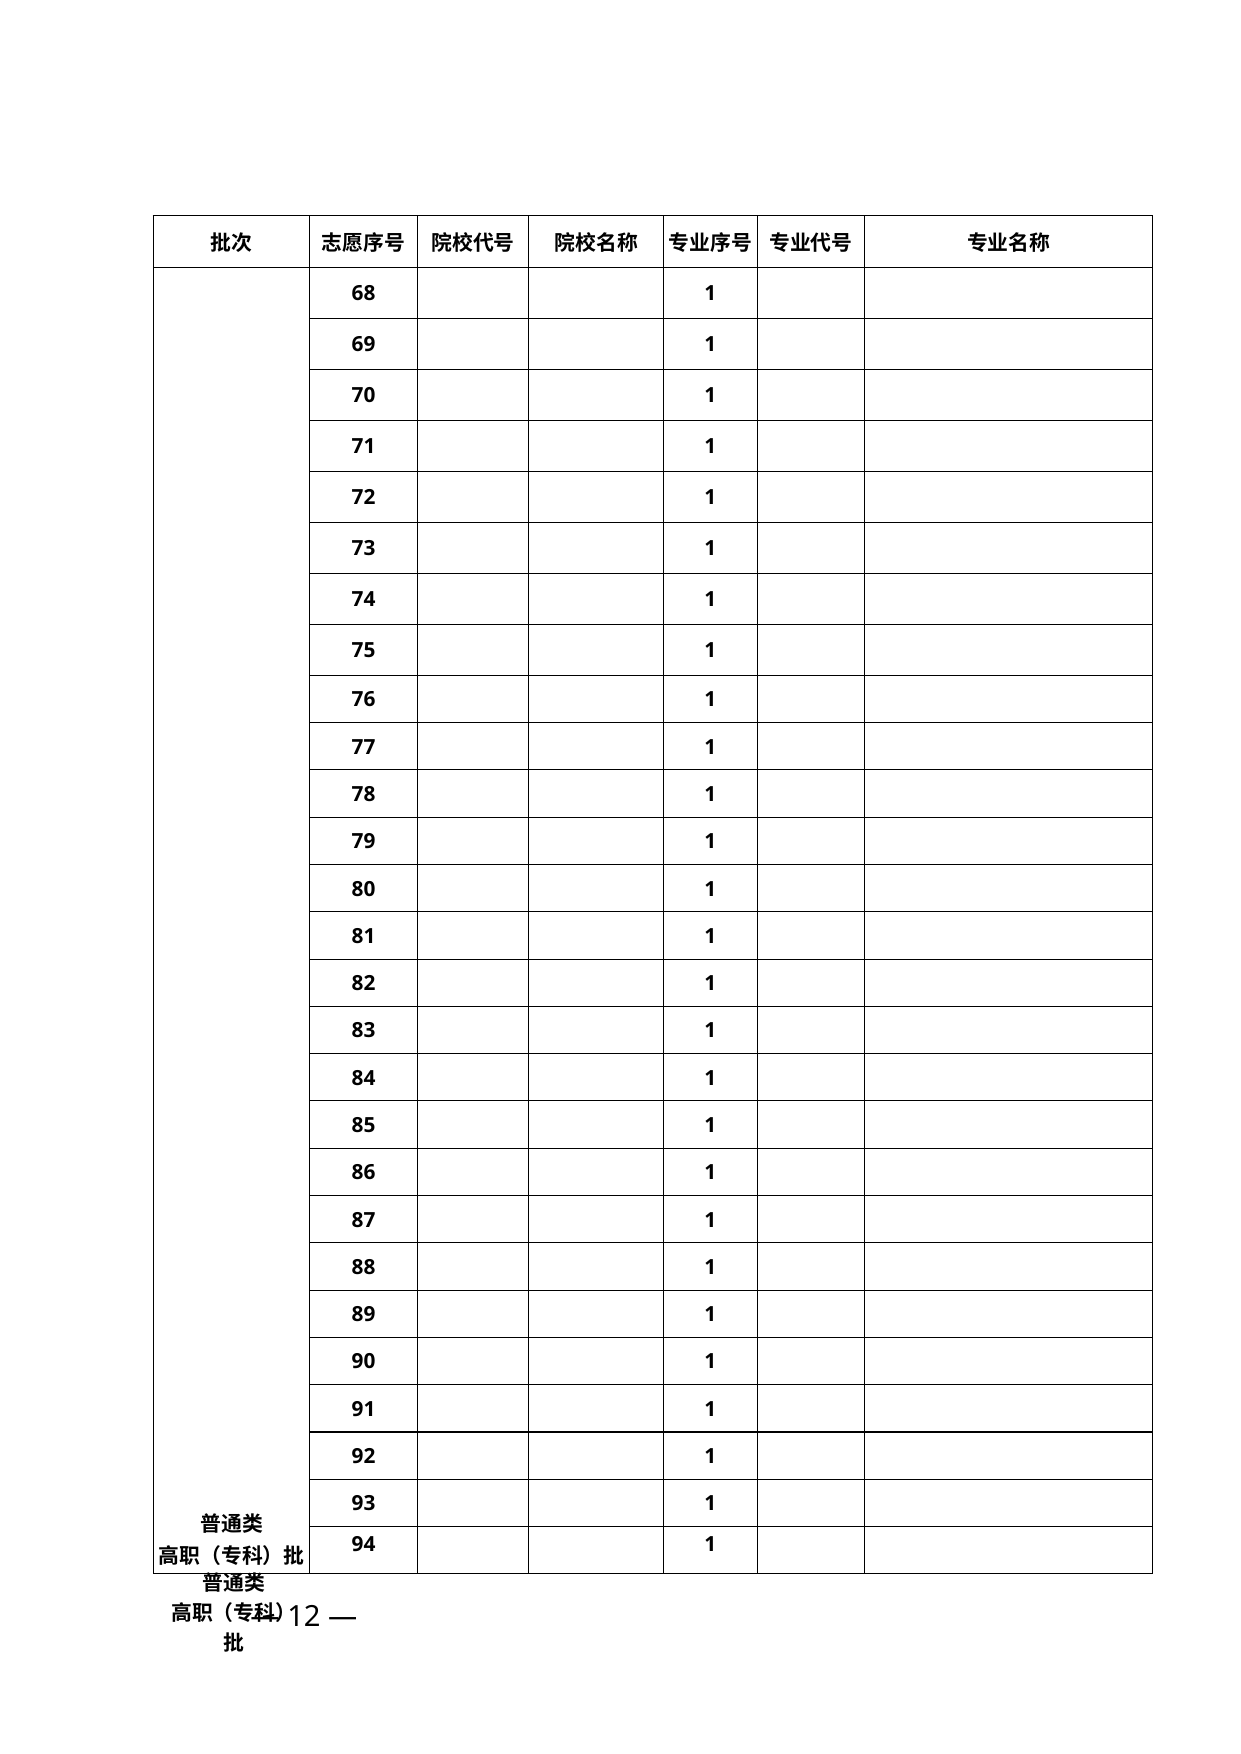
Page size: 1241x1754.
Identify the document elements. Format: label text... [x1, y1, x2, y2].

table_cell [529, 1527, 663, 1573]
table_cell 1 [664, 960, 757, 1006]
table_cell [529, 960, 663, 1006]
table_cell [865, 523, 1152, 573]
table_cell [529, 1149, 663, 1195]
table_cell 72 [310, 472, 417, 522]
table_cell [418, 421, 528, 471]
table_cell [529, 472, 663, 522]
table_cell 75 [310, 625, 417, 675]
table_cell [865, 319, 1152, 368]
table_cell 1 [664, 1338, 757, 1384]
table_cell [865, 421, 1152, 471]
table_cell 71 [310, 421, 417, 471]
table_cell [758, 472, 864, 522]
table_cell [758, 370, 864, 419]
table_cell [865, 865, 1152, 911]
table_cell 1 [664, 625, 757, 675]
table_cell [758, 1291, 864, 1337]
table_cell [865, 818, 1152, 864]
table_cell [865, 676, 1152, 722]
table_cell 88 [310, 1243, 417, 1289]
table_cell [865, 912, 1152, 958]
table_cell [758, 1149, 864, 1195]
table_cell [865, 770, 1152, 817]
table_cell [529, 523, 663, 573]
table_cell [865, 1527, 1152, 1573]
table_cell 1 [664, 268, 757, 317]
table_header 专业代号 [758, 216, 864, 267]
table_cell 1 [664, 421, 757, 471]
table_cell [758, 1243, 864, 1289]
table_cell [758, 625, 864, 675]
table_cell [418, 865, 528, 911]
table_cell [865, 1338, 1152, 1384]
table_cell [418, 472, 528, 522]
table_cell [418, 1243, 528, 1289]
table_header 批次 [154, 216, 309, 267]
table_cell [418, 625, 528, 675]
table_cell 1 [664, 1291, 757, 1337]
table_cell [865, 268, 1152, 317]
table_cell [758, 523, 864, 573]
table_cell [758, 1385, 864, 1431]
table_cell 90 [310, 1338, 417, 1384]
table_cell [865, 625, 1152, 675]
table_cell [865, 960, 1152, 1006]
table_cell 80 [310, 865, 417, 911]
table_cell [865, 1054, 1152, 1100]
table_cell [865, 574, 1152, 624]
table_cell [865, 370, 1152, 419]
table_cell 91 [310, 1385, 417, 1431]
table_cell 69 [310, 319, 417, 368]
table_cell [758, 770, 864, 817]
table_cell [418, 676, 528, 722]
table_cell [529, 1291, 663, 1337]
table_cell [865, 1149, 1152, 1195]
table_cell 94 [310, 1527, 417, 1573]
table_cell [529, 1243, 663, 1289]
table_cell [758, 818, 864, 864]
table_cell [758, 1196, 864, 1242]
table_cell [418, 1433, 528, 1479]
table_cell [865, 1243, 1152, 1289]
table_header 院校代号 [418, 216, 528, 267]
table_cell [418, 912, 528, 958]
table_cell 1 [664, 1243, 757, 1289]
table_cell [758, 1433, 864, 1479]
table_cell 84 [310, 1054, 417, 1100]
table_cell [865, 1196, 1152, 1242]
table_cell [418, 723, 528, 769]
table_header 志愿序号 [310, 216, 417, 267]
table_cell [758, 723, 864, 769]
table_cell [758, 865, 864, 911]
table_cell [418, 770, 528, 817]
table_header 院校名称 [529, 216, 663, 267]
table_cell [865, 1480, 1152, 1526]
table_cell [758, 421, 864, 471]
table_cell [418, 1101, 528, 1148]
table_header 专业名称 [865, 216, 1152, 267]
table_cell 1 [664, 1054, 757, 1100]
table_cell 93 [310, 1480, 417, 1526]
table_cell [758, 960, 864, 1006]
table_cell 1 [664, 1007, 757, 1053]
table_cell [529, 770, 663, 817]
table_cell 1 [664, 1101, 757, 1148]
table_cell [529, 421, 663, 471]
table_cell [758, 1101, 864, 1148]
table_cell 1 [664, 370, 757, 419]
table_cell [758, 1338, 864, 1384]
table_cell [418, 1527, 528, 1573]
table_cell 92 [310, 1433, 417, 1479]
table_cell 86 [310, 1149, 417, 1195]
table_cell [758, 912, 864, 958]
table_cell [418, 1196, 528, 1242]
table_header 专业序号 [664, 216, 757, 267]
table_cell 89 [310, 1291, 417, 1337]
table_cell [529, 1433, 663, 1479]
table_cell [418, 960, 528, 1006]
table_cell [529, 1480, 663, 1526]
table_cell [529, 574, 663, 624]
table_cell [418, 1149, 528, 1195]
table_cell 70 [310, 370, 417, 419]
table_cell [865, 1385, 1152, 1431]
table_cell [418, 1054, 528, 1100]
table_cell [418, 818, 528, 864]
table_cell [865, 1291, 1152, 1337]
table_cell 77 [310, 723, 417, 769]
table_cell [529, 676, 663, 722]
table_cell [529, 818, 663, 864]
table_cell [758, 1480, 864, 1526]
table_cell 1 [664, 472, 757, 522]
table_cell [865, 1101, 1152, 1148]
table_cell 85 [310, 1101, 417, 1148]
table_cell [529, 370, 663, 419]
table_cell 1 [664, 1196, 757, 1242]
table_cell [529, 625, 663, 675]
table_cell 83 [310, 1007, 417, 1053]
table_cell 1 [664, 1149, 757, 1195]
table_cell [865, 1007, 1152, 1053]
table_cell [529, 1101, 663, 1148]
table_cell 1 [664, 723, 757, 769]
table_cell [529, 1196, 663, 1242]
table_cell [529, 865, 663, 911]
table_cell 1 [664, 770, 757, 817]
table_cell [865, 1433, 1152, 1479]
table_cell [418, 574, 528, 624]
table_cell 81 [310, 912, 417, 958]
table_cell [758, 319, 864, 368]
table_cell 79 [310, 818, 417, 864]
table_cell 1 [664, 676, 757, 722]
table_cell 1 [664, 1433, 757, 1479]
table_cell 1 [664, 1527, 757, 1573]
table_cell 68 [310, 268, 417, 317]
table_cell [529, 912, 663, 958]
table_cell [758, 676, 864, 722]
table_cell 74 [310, 574, 417, 624]
table_cell 76 [310, 676, 417, 722]
table_cell 82 [310, 960, 417, 1006]
table_cell [529, 1007, 663, 1053]
table_cell [529, 1385, 663, 1431]
table_cell 1 [664, 319, 757, 368]
table_cell [418, 1385, 528, 1431]
table_cell 1 [664, 865, 757, 911]
table_cell 1 [664, 574, 757, 624]
table_cell [758, 1007, 864, 1053]
table_cell [529, 319, 663, 368]
table_cell 1 [664, 523, 757, 573]
table_cell 87 [310, 1196, 417, 1242]
table_cell [418, 268, 528, 317]
table_cell 78 [310, 770, 417, 817]
table_cell [418, 1338, 528, 1384]
table_cell [865, 723, 1152, 769]
table_cell [418, 1291, 528, 1337]
table_cell [418, 1007, 528, 1053]
table_cell [758, 574, 864, 624]
table_cell [418, 1480, 528, 1526]
table_cell 73 [310, 523, 417, 573]
table_cell [758, 268, 864, 317]
table_cell 1 [664, 1385, 757, 1431]
table_cell [529, 1338, 663, 1384]
table_cell 1 [664, 912, 757, 958]
table_cell [865, 472, 1152, 522]
table_cell [418, 319, 528, 368]
table_cell [529, 268, 663, 317]
table_cell 1 [664, 1480, 757, 1526]
table_cell [758, 1054, 864, 1100]
table_cell [418, 523, 528, 573]
table_cell [758, 1527, 864, 1573]
table_cell 1 [664, 818, 757, 864]
table_cell [529, 1054, 663, 1100]
table_cell [418, 370, 528, 419]
table_cell [529, 723, 663, 769]
